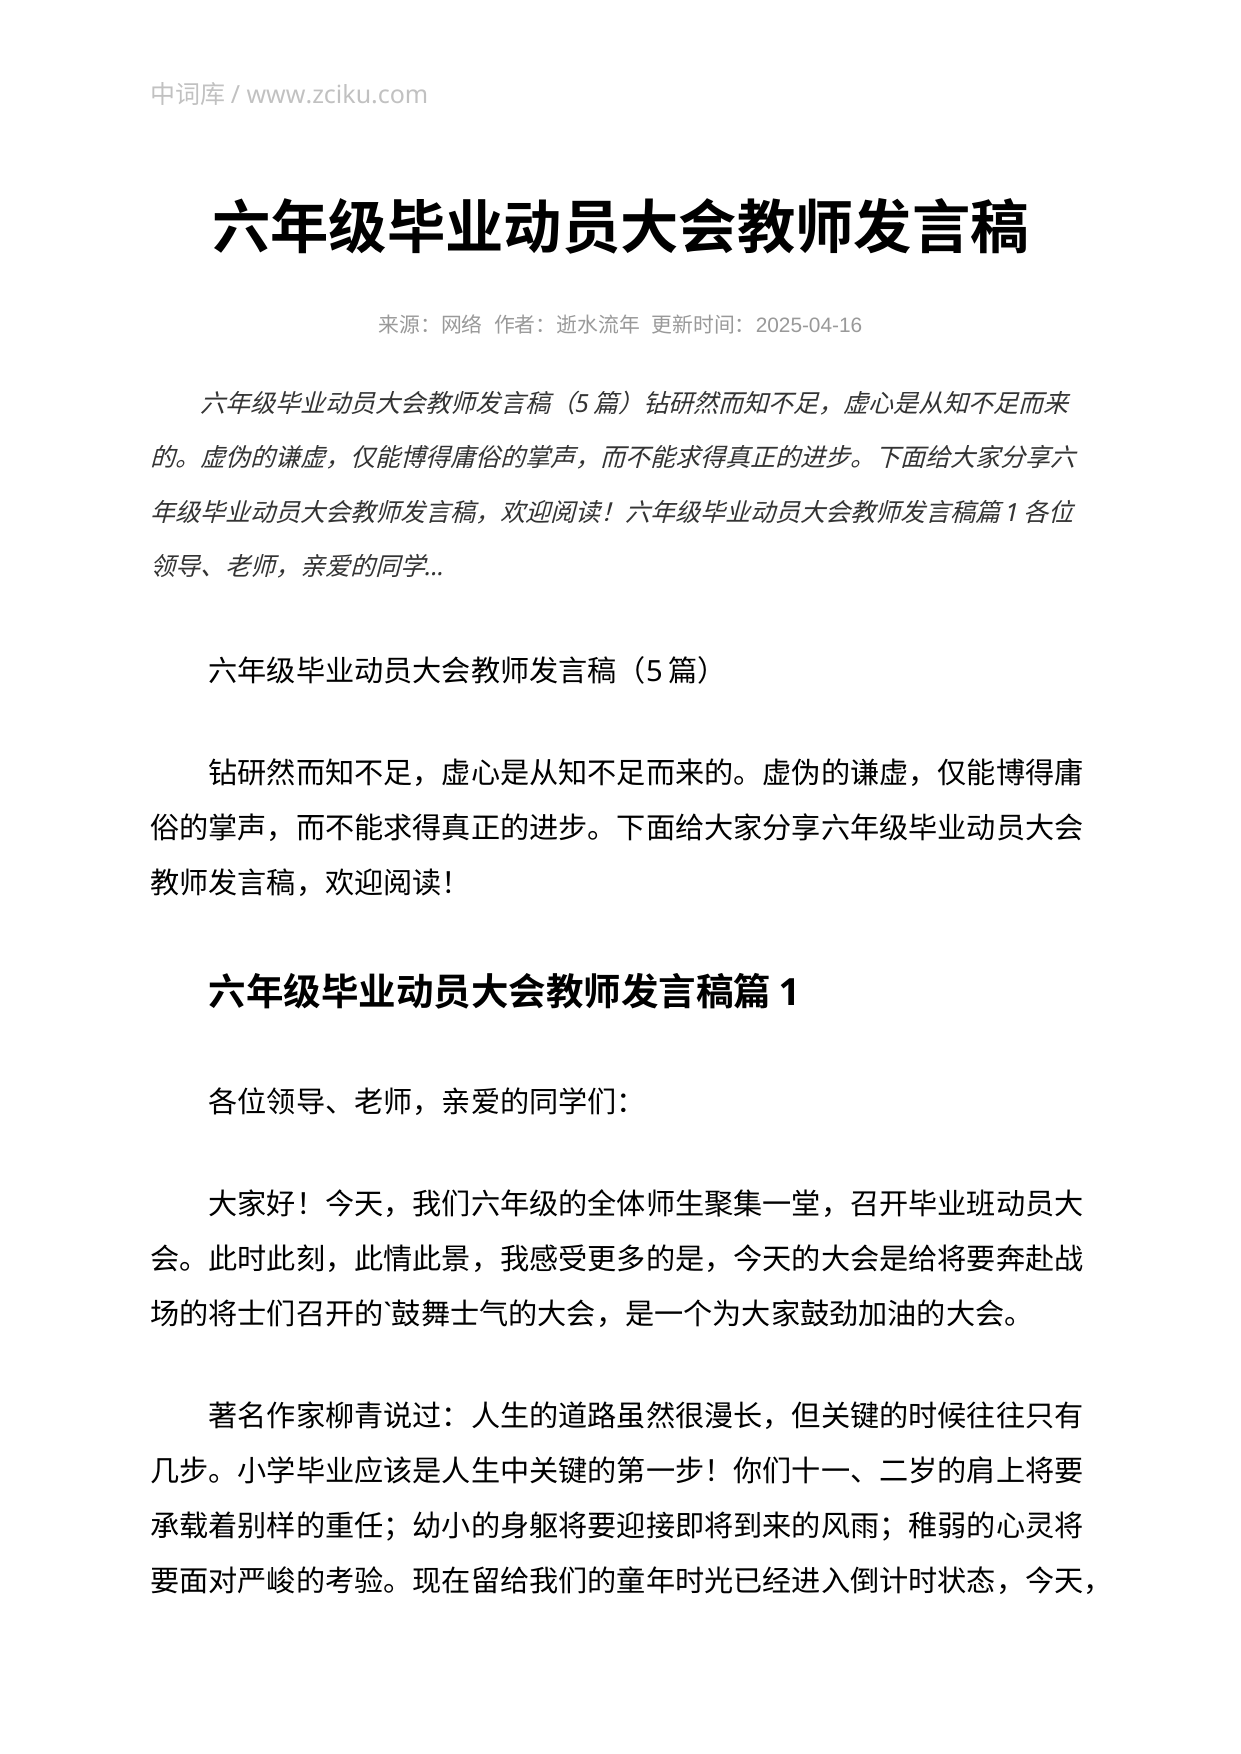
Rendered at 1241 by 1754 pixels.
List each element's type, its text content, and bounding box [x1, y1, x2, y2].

text 大家好！今天，我们六年级的全体师生聚集一堂，召开毕业班动员大会。此时此刻，此情此景，我感受更多的是，今天的大会是给将要奔赴战场的将士们召开的`鼓舞士气的大会，是一个为大家鼓劲加油的大会。 [150, 1181, 1090, 1333]
text 六年级毕业动员大会教师发言稿篇1 [150, 961, 1090, 1016]
text 六年级毕业动员大会教师发言稿（5篇）钻研然而知不足，虚心是从知不足而来的。虚伪的谦虚，仅能博得庸俗的掌声，而不能求得真正的进步。下面给大家分享六年级毕业动员大会教师发言稿，欢迎阅读！六年级毕业动员大会教师发言稿篇1各位领导、老师，亲爱的同学... [150, 383, 1090, 583]
text 钻研然而知不足，虚心是从知不足而来的。虚伪的谦虚，仅能博得庸俗的掌声，而不能求得真正的进步。下面给大家分享六年级毕业动员大会教师发言稿，欢迎阅读！ [150, 750, 1090, 902]
text 六年级毕业动员大会教师发言稿（5篇） [150, 648, 1090, 690]
text 来源：网络 作者：逝水流年 更新时间：2025-04-16 [150, 313, 1090, 337]
subtitle 六年级毕业动员大会教师发言稿 [150, 181, 1090, 266]
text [150, 1392, 1090, 1599]
text 各位领导、老师，亲爱的同学们： [150, 1079, 1090, 1121]
